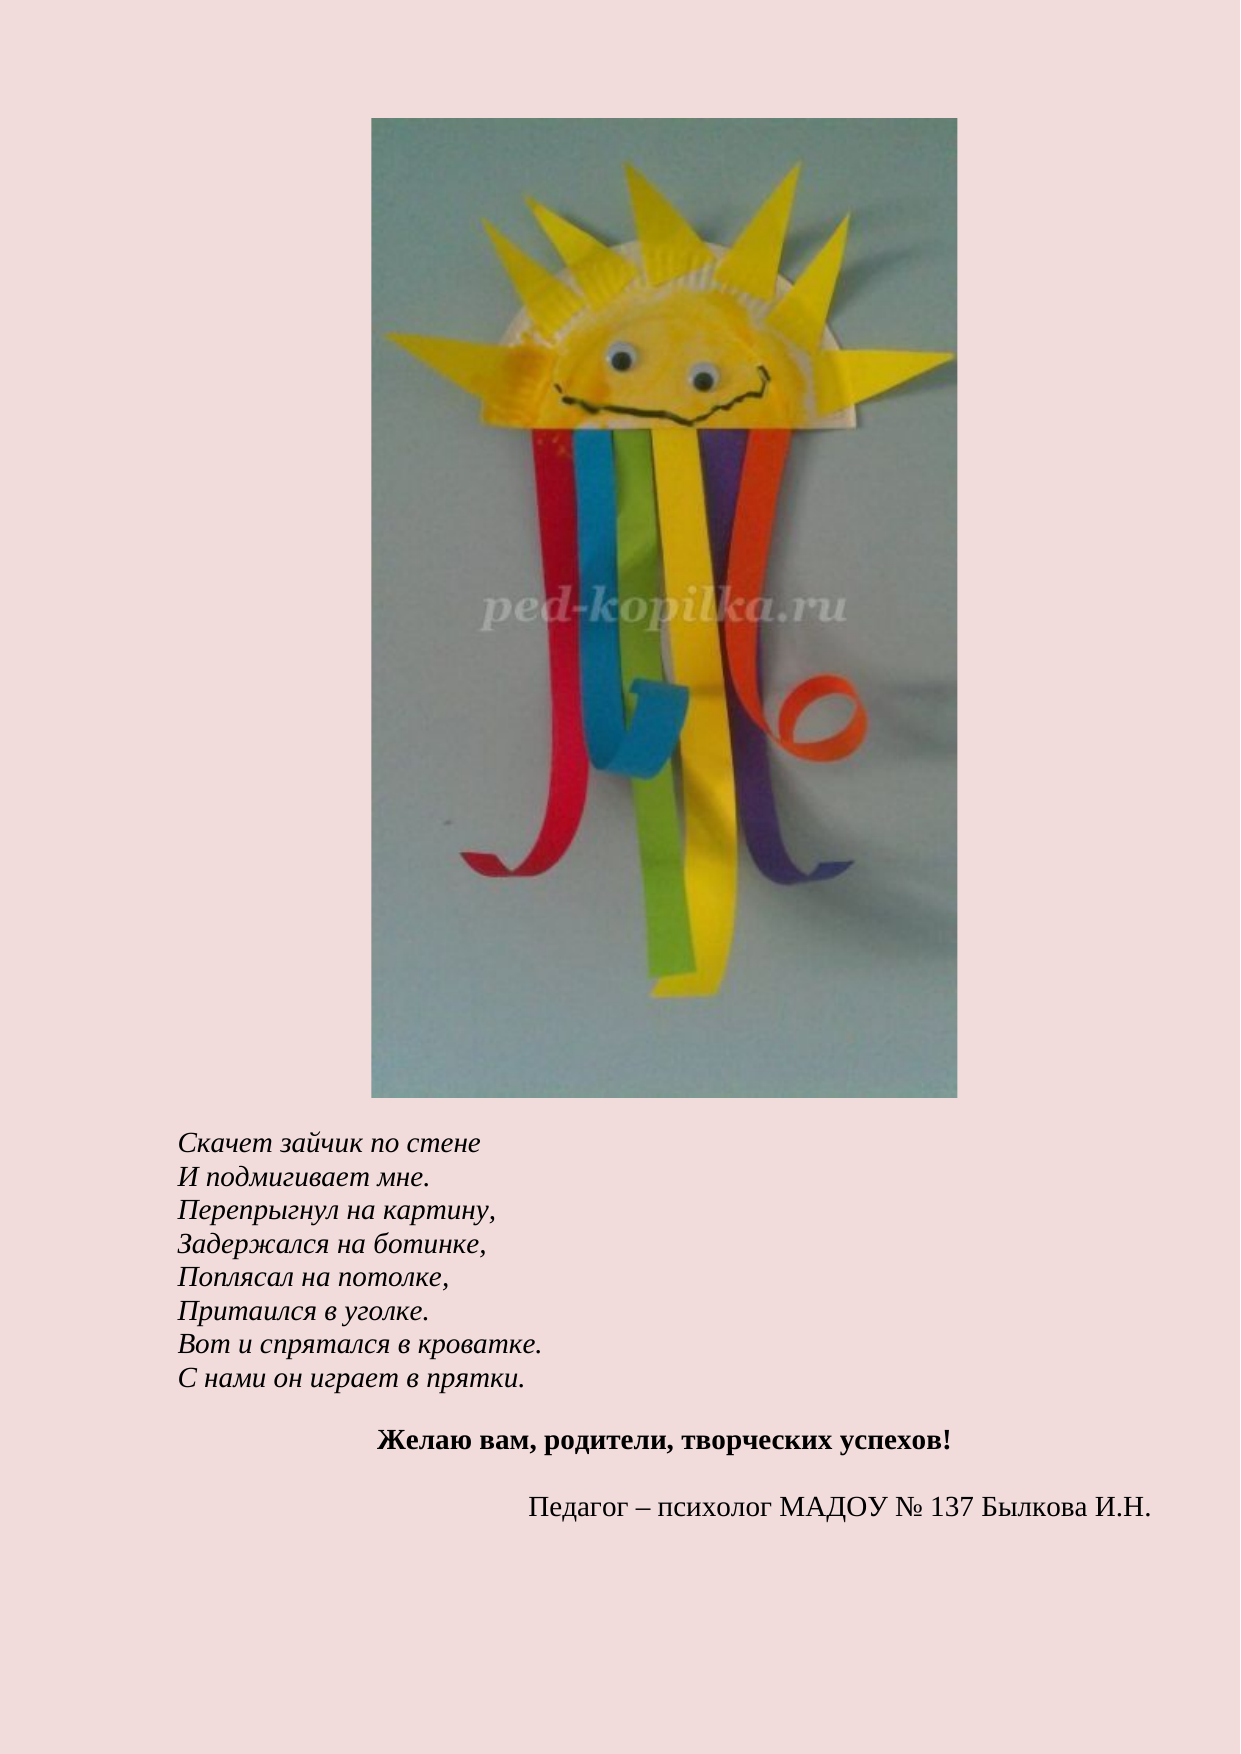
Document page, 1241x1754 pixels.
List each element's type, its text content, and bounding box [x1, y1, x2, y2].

text Педагог – психолог МАДОУ № 137 Былкова И.Н. [177, 1489, 1152, 1522]
picture [371, 118, 958, 1098]
text Скачет зайчик по стене И подмигивает мне. Перепрыгнул на картину, Задержался на ботинке, Поплясал на потолке, Притаился в уголке. Вот и спрятался в кроватке. С нами он играет в прятки. [177, 1098, 1152, 1422]
text Желаю вам, родители, творческих успехов! [177, 1422, 1152, 1455]
